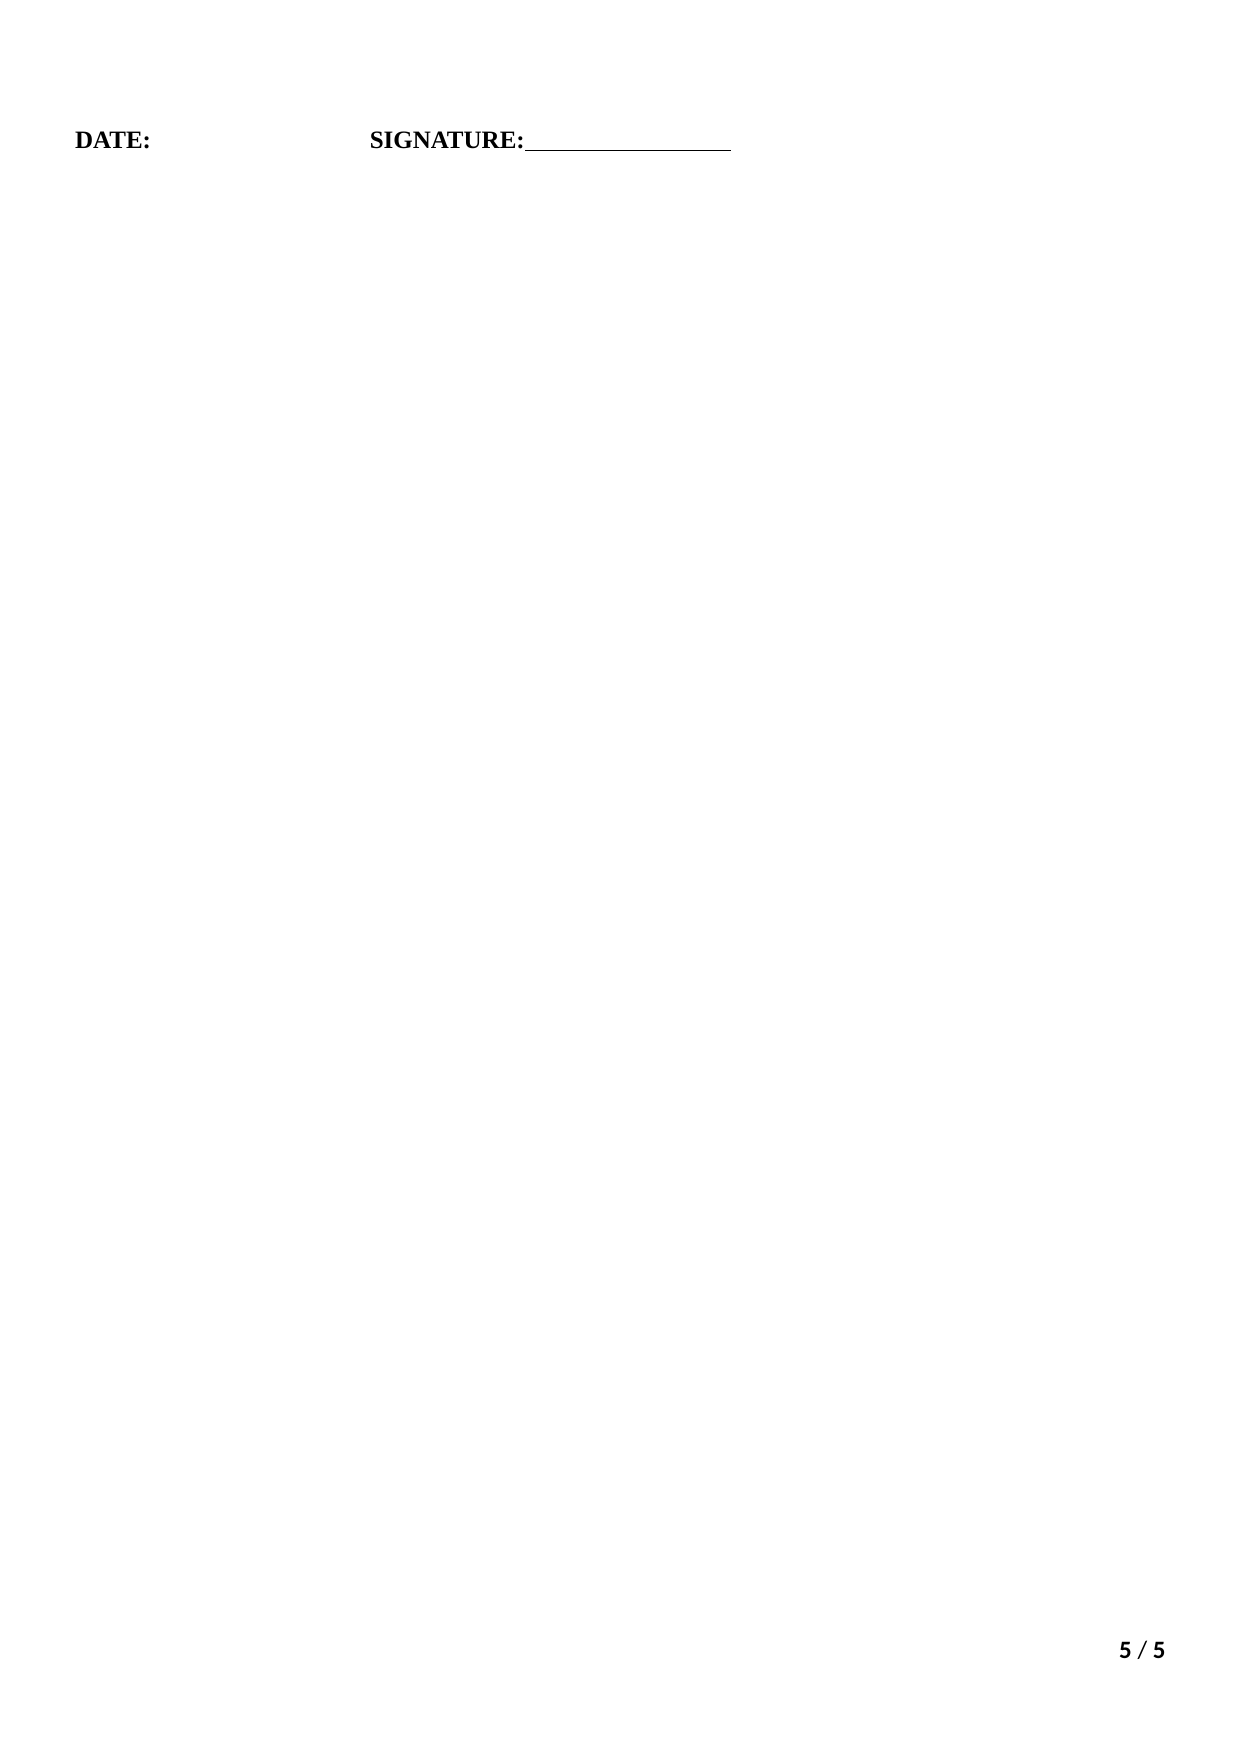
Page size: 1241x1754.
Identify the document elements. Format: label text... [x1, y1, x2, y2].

text DATE: SIGNATURE: [75, 123, 1165, 156]
